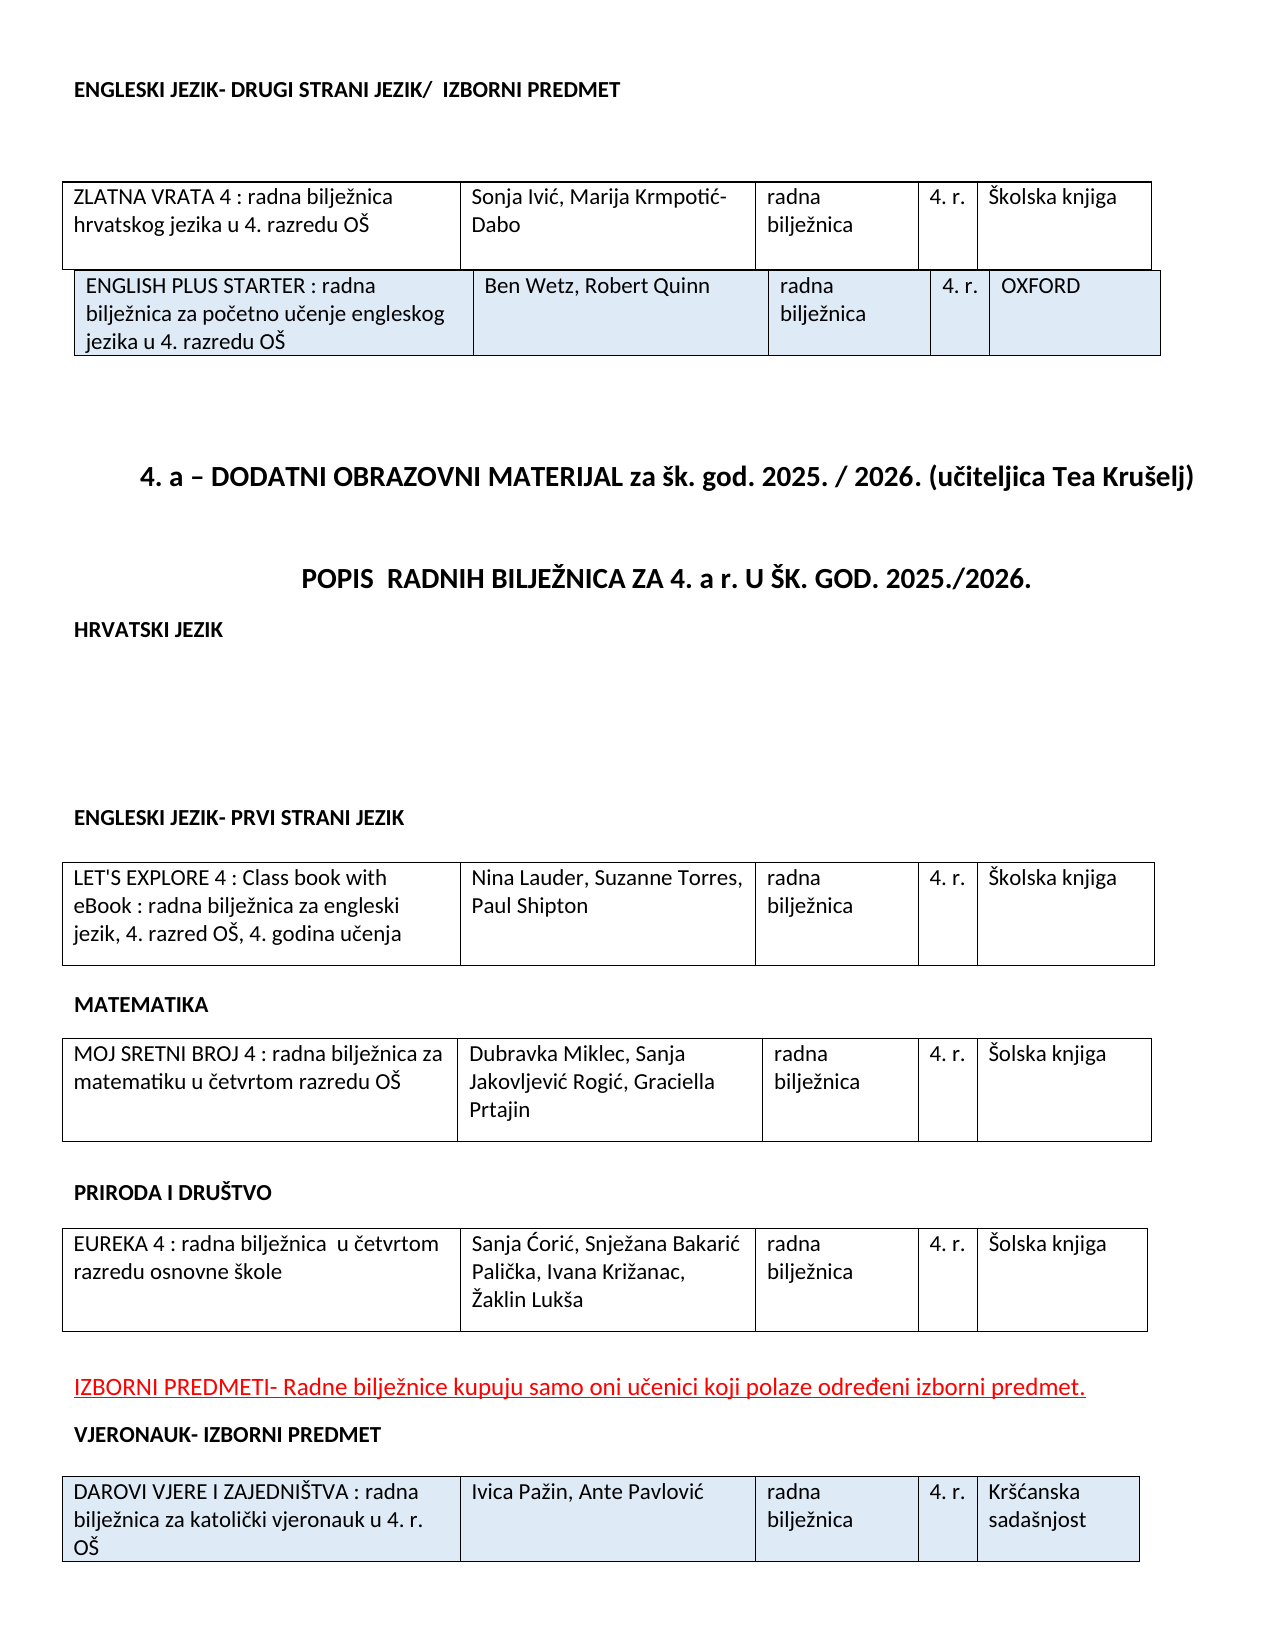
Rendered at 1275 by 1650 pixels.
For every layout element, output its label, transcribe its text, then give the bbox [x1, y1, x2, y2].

table_header Ivica Pažin, Ante Pavlović [461, 1477, 755, 1561]
table_header EUREKA 4 : radna bilježnica u četvrtom razredu osnovne škole [63, 1229, 460, 1331]
table_header radna bilježnica [756, 183, 918, 269]
text HRVATSKI JEZIK [74, 615, 1260, 643]
table_header radna bilježnica [756, 1229, 918, 1331]
table_header OXFORD [990, 271, 1160, 355]
table_header Dubravka Miklec, Sanja Jakovljević Rogić, Graciella Prtajin [458, 1039, 762, 1141]
table_header Sanja Ćorić, Snježana Bakarić Palička, Ivana Križanac, Žaklin Lukša [461, 1229, 755, 1331]
table_header radna bilježnica [763, 1039, 918, 1141]
table_header LET'S EXPLORE 4 : Class book with eBook : radna bilježnica za engleski jezik, 4. razred OŠ, 4. godina učenja [63, 863, 460, 965]
table_header Školska knjiga [978, 863, 1154, 965]
table_header Nina Lauder, Suzanne Torres, Paul Shipton [461, 863, 755, 965]
table_header Sonja Ivić, Marija Krmpotić-Dabo [461, 183, 755, 269]
table_header 4. r. [919, 1477, 977, 1561]
text MATEMATIKA [74, 990, 1260, 1018]
text VJERONAUK- IZBORNI PREDMET [74, 1420, 1260, 1448]
table_header 4. r. [919, 183, 977, 269]
table_header DAROVI VJERE I ZAJEDNIŠTVA : radna bilježnica za katolički vjeronauk u 4. r. OŠ [63, 1477, 460, 1561]
table_header 4. r. [919, 863, 977, 965]
table_header radna bilježnica [769, 271, 930, 355]
text ENGLESKI JEZIK- PRVI STRANI JEZIK [74, 803, 1260, 831]
table_header MOJ SRETNI BROJ 4 : radna bilježnica za matematiku u četvrtom razredu OŠ [63, 1039, 457, 1141]
table_header radna bilježnica [756, 863, 918, 965]
table_header 4. r. [931, 271, 989, 355]
text PRIRODA I DRUŠTVO [74, 1178, 1260, 1206]
text ENGLESKI JEZIK- DRUGI STRANI JEZIK/ IZBORNI PREDMET [74, 75, 1260, 103]
table_header Kršćanska sadašnjost [978, 1477, 1139, 1561]
text POPIS RADNIH BILJEŽNICA ZA 4. a r. U ŠK. GOD. 2025./2026. [74, 560, 1260, 596]
table_header 4. r. [919, 1039, 977, 1141]
table_header 4. r. [919, 1229, 977, 1331]
table_header Ben Wetz, Robert Quinn [474, 271, 768, 355]
table_header ENGLISH PLUS STARTER : radna bilježnica za početno učenje engleskog jezika u 4. razredu OŠ [75, 271, 473, 355]
table_header Šolska knjiga [978, 1229, 1147, 1331]
text 4. a – DODATNI OBRAZOVNI MATERIJAL za šk. god. 2025. / 2026. (učiteljica Tea Krušelj) [74, 458, 1260, 494]
table_header radna bilježnica [756, 1477, 918, 1561]
table_header Školska knjiga [978, 183, 1151, 269]
table_header Šolska knjiga [978, 1039, 1151, 1141]
table_header ZLATNA VRATA 4 : radna bilježnica hrvatskog jezika u 4. razredu OŠ [63, 183, 460, 269]
text IZBORNI PREDMETI- Radne bilježnice kupuju samo oni učenici koji polaze određeni izborni predmet. [74, 1371, 1260, 1401]
